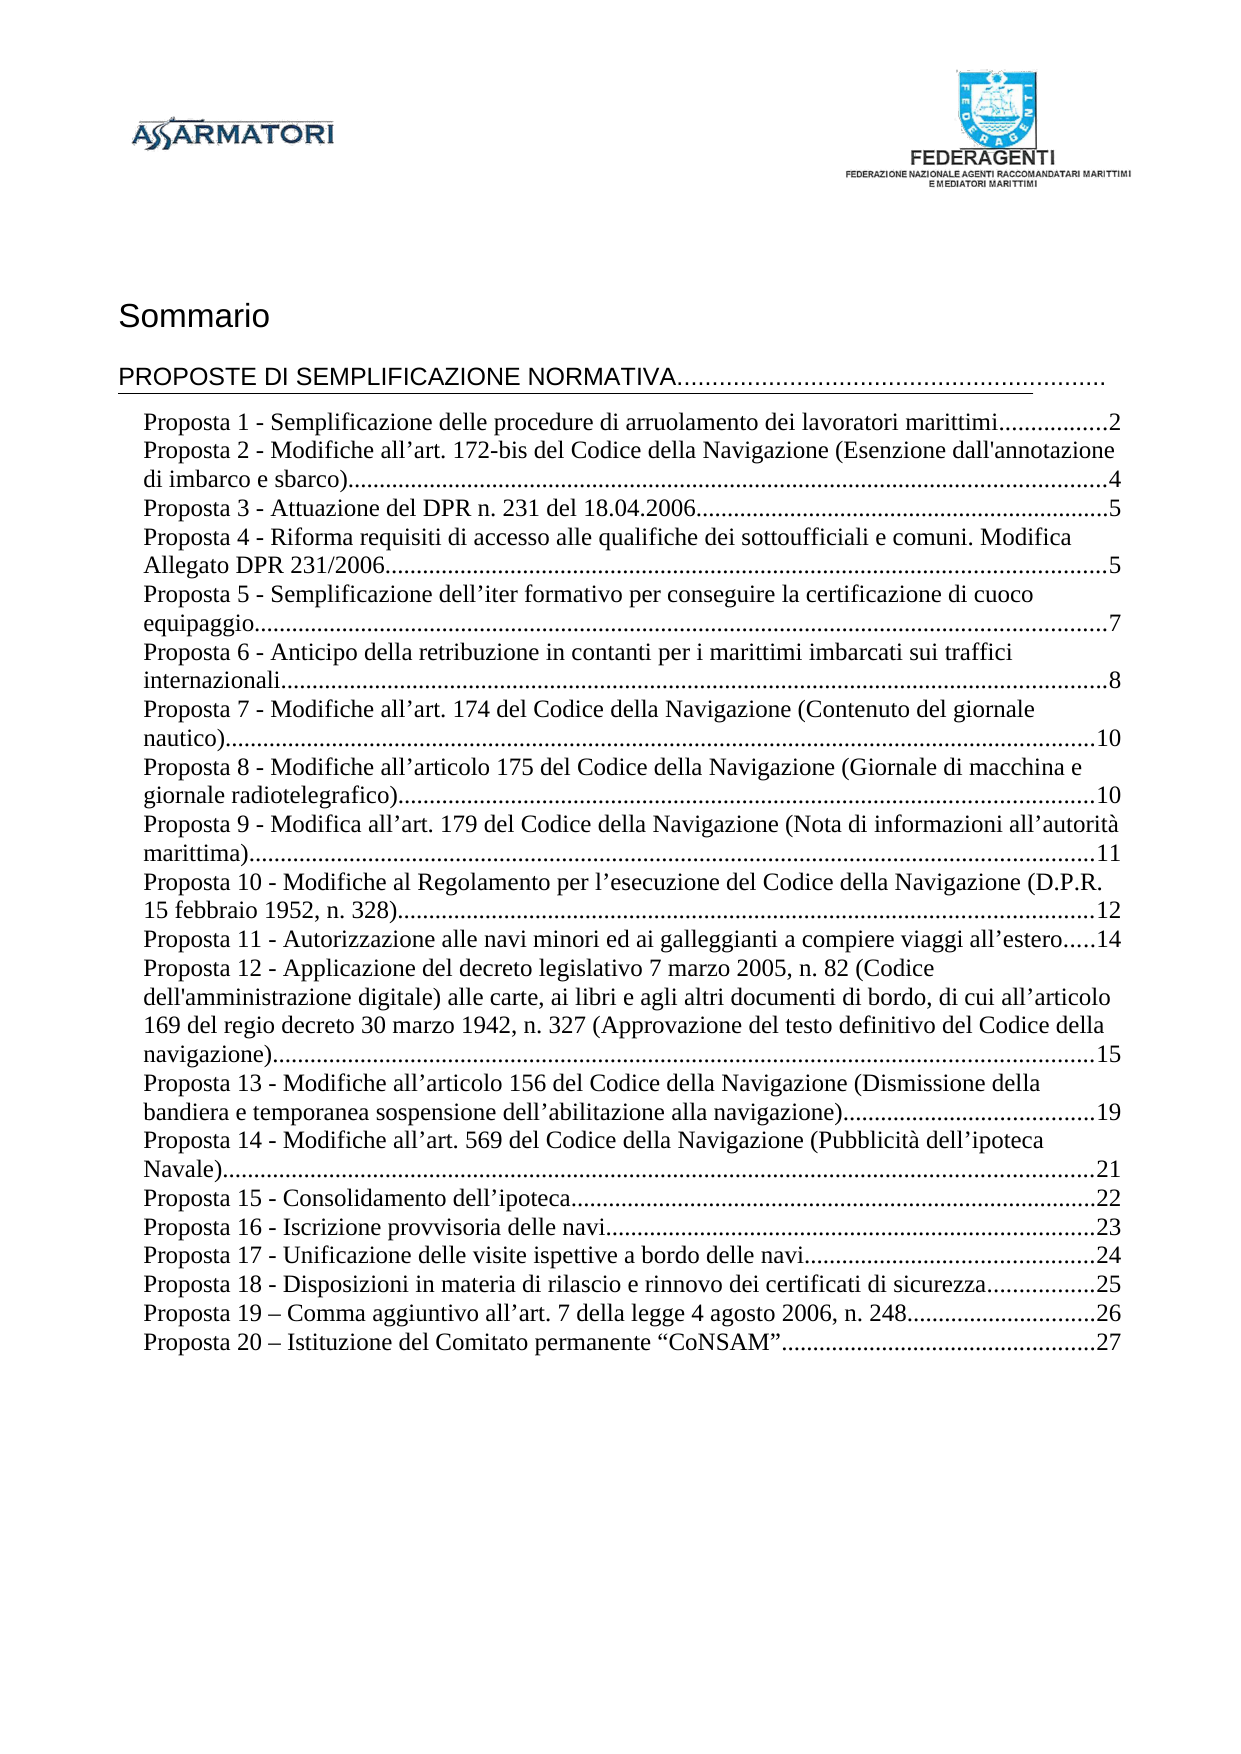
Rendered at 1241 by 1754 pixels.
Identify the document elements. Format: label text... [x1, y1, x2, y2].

text Proposta 4 - Riforma requisiti di accesso alle qualifiche dei sottoufficiali e comuni. Modifica Allegato DPR 231/2006 5 [143, 522, 1122, 579]
text Proposta 12 - Applicazione del decreto legislativo 7 marzo 2005, n. 82 (Codice dell'amministrazione digitale) alle carte, ai libri e agli altri documenti di bordo, di cui all’articolo 169 del regio decreto 30 marzo 1942, n. 327 (Approvazione del testo definitivo del Codice della navigazione) 15 [143, 953, 1122, 1068]
text Proposta 19 – Comma aggiuntivo all’art. 7 della legge 4 agosto 2006, n. 248 26 [143, 1298, 1122, 1327]
text Proposta 11 - Autorizzazione alle navi minori ed ai galleggianti a compiere viaggi all’estero 14 [143, 924, 1122, 953]
text Proposta 18 - Disposizioni in materia di rilascio e rinnovo dei certificati di sicurezza 25 [143, 1269, 1122, 1298]
text Proposta 15 - Consolidamento dell’ipoteca 22 [143, 1183, 1122, 1212]
text Proposta 17 - Unificazione delle visite ispettive a bordo delle navi 24 [143, 1241, 1122, 1269]
text PROPOSTE DI SEMPLIFICAZIONE NORMATIVA 2 [118, 362, 1033, 393]
text Proposta 5 - Semplificazione dell’iter formativo per conseguire la certificazione di cuoco equipaggio 7 [143, 579, 1122, 637]
text Proposta 7 - Modifiche all’art. 174 del Codice della Navigazione (Contenuto del giornale nautico) 10 [143, 694, 1122, 752]
text Proposta 1 - Semplificazione delle procedure di arruolamento dei lavoratori marittimi 2 [143, 407, 1122, 436]
text Proposta 8 - Modifiche all’articolo 175 del Codice della Navigazione (Giornale di macchina e giornale radiotelegrafico) 10 [143, 752, 1122, 809]
text Proposta 13 - Modifiche all’articolo 156 del Codice della Navigazione (Dismissione della bandiera e temporanea sospensione dell’abilitazione alla navigazione) 19 [143, 1068, 1122, 1126]
picture [89, 63, 372, 179]
text Proposta 6 - Anticipo della retribuzione in contanti per i marittimi imbarcati sui traffici internazionali 8 [143, 637, 1122, 694]
text Proposta 20 – Istituzione del Comitato permanente “CoNSAM” 27 [143, 1327, 1122, 1356]
text Proposta 16 - Iscrizione provvisoria delle navi 23 [143, 1212, 1122, 1241]
text Proposta 3 - Attuazione del DPR n. 231 del 18.04.2006 5 [143, 493, 1122, 522]
picture [825, 41, 1150, 195]
subtitle Sommario [118, 296, 1122, 334]
text Proposta 9 - Modifica all’art. 179 del Codice della Navigazione (Nota di informazioni all’autorità marittima) 11 [143, 809, 1122, 867]
text Proposta 10 - Modifiche al Regolamento per l’esecuzione del Codice della Navigazione (D.P.R. 15 febbraio 1952, n. 328) 12 [143, 867, 1122, 924]
text Proposta 2 - Modifiche all’art. 172-bis del Codice della Navigazione (Esenzione dall'annotazione di imbarco e sbarco) 4 [143, 436, 1122, 493]
text Proposta 14 - Modifiche all’art. 569 del Codice della Navigazione (Pubblicità dell’ipoteca Navale) 21 [143, 1126, 1122, 1183]
